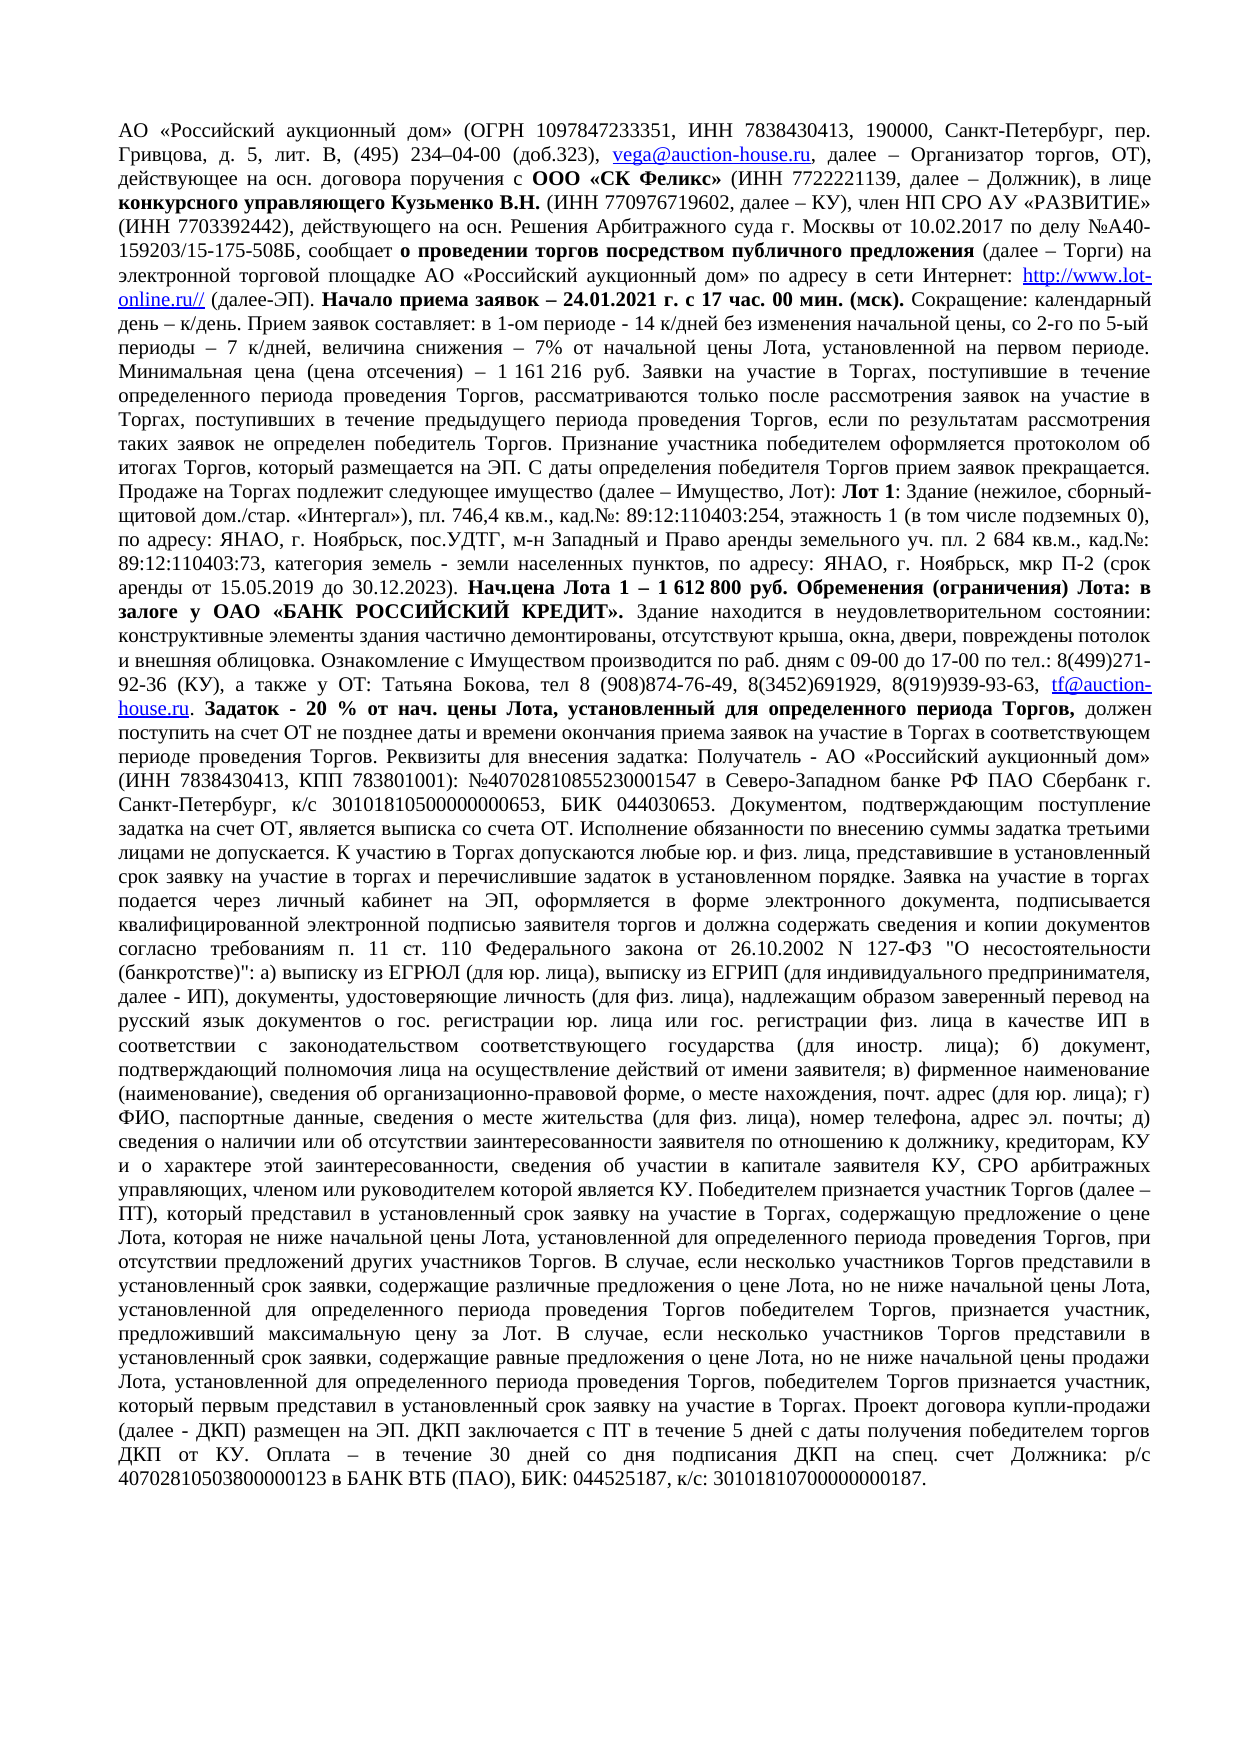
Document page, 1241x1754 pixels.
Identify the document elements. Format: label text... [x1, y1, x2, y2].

text АО «Российский аукционный дом» (ОГРН 1097847233351, ИНН 7838430413, 190000, Санкт-Петербург, пер. Гривцова, д. 5, лит. В, (495) 234–04-00 (доб.323), vega@auction-house.ru, далее – Организатор торгов, ОТ), действующее на осн. договора поручения с ООО «СК Феликс» (ИНН 7722221139, далее – Должник), в лице конкурсного управляющего Кузьменко В.Н. (ИНН 770976719602, далее – КУ), член НП СРО АУ «РАЗВИТИЕ» (ИНН 7703392442), действующего на осн. Решения Арбитражного суда г. Москвы от 10.02.2017 по делу №А40-159203/15-175-508Б, сообщает о проведении торгов посредством публичного предложения (далее – Торги) на электронной торговой площадке АО «Российский аукционный дом» по адресу в сети Интернет: http://www.lot-online.ru// (далее-ЭП). Начало приема заявок – 24.01.2021 г. с 17 час. 00 мин. (мск). Сокращение: календарный день – к/день. Прием заявок составляет: в 1-ом периоде - 14 к/дней без изменения начальной цены, со 2-го по 5-ый периоды – 7 к/дней, величина снижения – 7% от начальной цены Лота, установленной на первом периоде. Минимальная цена (цена отсечения) – 1 161 216 руб. Заявки на участие в Торгах, поступившие в течение определенного периода проведения Торгов, рассматриваются только после рассмотрения заявок на участие в Торгах, поступивших в течение предыдущего периода проведения Торгов, если по результатам рассмотрения таких заявок не определен победитель Торгов. Признание участника победителем оформляется протоколом об итогах Торгов, который размещается на ЭП. С даты определения победителя Торгов прием заявок прекращается. Продаже на Торгах подлежит следующее имущество (далее – Имущество, Лот): Лот 1: Здание (нежилое, сборный-щитовой дом./стар. «Интергал»), пл. 746,4 кв.м., кад.№: 89:12:110403:254, этажность 1 (в том числе подземных 0), по адресу: ЯНАО, г. Ноябрьск, пос.УДТГ, м-н Западный и Право аренды земельного уч. пл. 2 684 кв.м., кад.№: 89:12:110403:73, категория земель - земли населенных пунктов, по адресу: ЯНАО, г. Ноябрьск, мкр П-2 (срок аренды от 15.05.2019 до 30.12.2023). Нач.цена Лота 1 – 1 612 800 руб. Обременения (ограничения) Лота: в залоге у ОАО «БАНК РОССИЙСКИЙ КРЕДИТ». Здание находится в неудовлетворительном состоянии: конструктивные элементы здания частично демонтированы, отсутствуют крыша, окна, двери, повреждены потолок и внешняя облицовка. Ознакомление с Имуществом производится по раб. дням с 09-00 до 17-00 по тел.: 8(499)271-92-36 (КУ), а также у ОТ: Татьяна Бокова, тел 8 (908)874-76-49, 8(3452)691929, 8(919)939-93-63, tf@auction-house.ru. Задаток - 20 % от нач. цены Лота, установленный для определенного периода Торгов, должен поступить на счет ОТ не позднее даты и времени окончания приема заявок на участие в Торгах в соответствующем периоде проведения Торгов. Реквизиты для внесения задатка: Получатель - АО «Российский аукционный дом» (ИНН 7838430413, КПП 783801001): №40702810855230001547 в Северо-Западном банке РФ ПАО Сбербанк г. Санкт-Петербург, к/с 30101810500000000653, БИК 044030653. Документом, подтверждающим поступление задатка на счет ОТ, является выписка со счета ОТ. Исполнение обязанности по внесению суммы задатка третьими лицами не допускается. К участию в Торгах допускаются любые юр. и физ. лица, представившие в установленный срок заявку на участие в торгах и перечислившие задаток в установленном порядке. Заявка на участие в торгах подается через личный кабинет на ЭП, оформляется в форме электронного документа, подписывается квалифицированной электронной подписью заявителя торгов и должна содержать сведения и копии документов согласно требованиям п. 11 ст. 110 Федерального закона от 26.10.2002 N 127-ФЗ "О несостоятельности (банкротстве)": а) выписку из ЕГРЮЛ (для юр. лица), выписку из ЕГРИП (для индивидуального предпринимателя, далее - ИП), документы, удостоверяющие личность (для физ. лица), надлежащим образом заверенный перевод на русский язык документов о гос. регистрации юр. лица или гос. регистрации физ. лица в качестве ИП в соответствии с законодательством соответствующего государства (для иностр. лица); б) документ, подтверждающий полномочия лица на осуществление действий от имени заявителя; в) фирменное наименование (наименование), сведения об организационно-правовой форме, о месте нахождения, почт. адрес (для юр. лица); г) ФИО, паспортные данные, сведения о месте жительства (для физ. лица), номер телефона, адрес эл. почты; д) сведения о наличии или об отсутствии заинтересованности заявителя по отношению к должнику, кредиторам, КУ и о характере этой заинтересованности, сведения об участии в капитале заявителя КУ, СРО арбитражных управляющих, членом или руководителем которой является КУ. Победителем признается участник Торгов (далее – ПТ), который представил в установленный срок заявку на участие в Торгах, содержащую предложение о цене Лота, которая не ниже начальной цены Лота, установленной для определенного периода проведения Торгов, при отсутствии предложений других участников Торгов. В случае, если несколько участников Торгов представили в установленный срок заявки, содержащие различные предложения о цене Лота, но не ниже начальной цены Лота, установленной для определенного периода проведения Торгов победителем Торгов, признается участник, предложивший максимальную цену за Лот. В случае, если несколько участников Торгов представили в установленный срок заявки, содержащие равные предложения о цене Лота, но не ниже начальной цены продажи Лота, установленной для определенного периода проведения Торгов, победителем Торгов признается участник, который первым представил в установленный срок заявку на участие в Торгах. Проект договора купли-продажи (далее - ДКП) размещен на ЭП. ДКП заключается с ПТ в течение 5 дней с даты получения победителем торгов ДКП от КУ. Оплата – в течение 30 дней со дня подписания ДКП на спец. счет Должника: р/с 40702810503800000123 в БАНК ВТБ (ПАО), БИК: 044525187, к/с: 30101810700000000187. [118, 118, 1152, 720]
text АО «Российский аукционный дом» (ОГРН 1097847233351, ИНН 7838430413, 190000, Санкт-Петербург, пер. Гривцова, д. 5, лит. В, (495) 234–04-00 (доб.323), vega@auction-house.ru, далее – Организатор торгов, ОТ), действующее на осн. договора поручения с ООО «СК Феликс» (ИНН 7722221139, далее – Должник), в лице конкурсного управляющего Кузьменко В.Н. (ИНН 770976719602, далее – КУ), член НП СРО АУ «РАЗВИТИЕ» (ИНН 7703392442), действующего на осн. Решения Арбитражного суда г. Москвы от 10.02.2017 по делу №А40-159203/15-175-508Б, сообщает о проведении торгов посредством публичного предложения (далее – Торги) на электронной торговой площадке АО «Российский аукционный дом» по адресу в сети Интернет: http://www.lot-online.ru// (далее-ЭП). Начало приема заявок – 24.01.2021 г. с 17 час. 00 мин. (мск). Сокращение: календарный день – к/день. Прием заявок составляет: в 1-ом периоде - 14 к/дней без изменения начальной цены, со 2-го по 5-ый периоды – 7 к/дней, величина снижения – 7% от начальной цены Лота, установленной на первом периоде. Минимальная цена (цена отсечения) – 1 161 216 руб. Заявки на участие в Торгах, поступившие в течение определенного периода проведения Торгов, рассматриваются только после рассмотрения заявок на участие в Торгах, поступивших в течение предыдущего периода проведения Торгов, если по результатам рассмотрения таких заявок не определен победитель Торгов. Признание участника победителем оформляется протоколом об итогах Торгов, который размещается на ЭП. С даты определения победителя Торгов прием заявок прекращается. Продаже на Торгах подлежит следующее имущество (далее – Имущество, Лот): Лот 1: Здание (нежилое, сборный-щитовой дом./стар. «Интергал»), пл. 746,4 кв.м., кад.№: 89:12:110403:254, этажность 1 (в том числе подземных 0), по адресу: ЯНАО, г. Ноябрьск, пос.УДТГ, м-н Западный и Право аренды земельного уч. пл. 2 684 кв.м., кад.№: 89:12:110403:73, категория земель - земли населенных пунктов, по адресу: ЯНАО, г. Ноябрьск, мкр П-2 (срок аренды от 15.05.2019 до 30.12.2023). Нач.цена Лота 1 – 1 612 800 руб. Обременения (ограничения) Лота: в залоге у ОАО «БАНК РОССИЙСКИЙ КРЕДИТ». Здание находится в неудовлетворительном состоянии: конструктивные элементы здания частично демонтированы, отсутствуют крыша, окна, двери, повреждены потолок и внешняя облицовка. Ознакомление с Имуществом производится по раб. дням с 09-00 до 17-00 по тел.: 8(499)271-92-36 (КУ), а также у ОТ: Татьяна Бокова, тел 8 (908)874-76-49, 8(3452)691929, 8(919)939-93-63, tf@auction-house.ru. Задаток - 20 % от нач. цены Лота, установленный для определенного периода Торгов, должен поступить на счет ОТ не позднее даты и времени окончания приема заявок на участие в Торгах в соответствующем периоде проведения Торгов. Реквизиты для внесения задатка: Получатель - АО «Российский аукционный дом» (ИНН 7838430413, КПП 783801001): №40702810855230001547 в Северо-Западном банке РФ ПАО Сбербанк г. Санкт-Петербург, к/с 30101810500000000653, БИК 044030653. Документом, подтверждающим поступление задатка на счет ОТ, является выписка со счета ОТ. Исполнение обязанности по внесению суммы задатка третьими лицами не допускается. К участию в Торгах допускаются любые юр. и физ. лица, представившие в установленный срок заявку на участие в торгах и перечислившие задаток в установленном порядке. Заявка на участие в торгах подается через личный кабинет на ЭП, оформляется в форме электронного документа, подписывается квалифицированной электронной подписью заявителя торгов и должна содержать сведения и копии документов согласно требованиям п. 11 ст. 110 Федерального закона от 26.10.2002 N 127-ФЗ "О несостоятельности (банкротстве)": а) выписку из ЕГРЮЛ (для юр. лица), выписку из ЕГРИП (для индивидуального предпринимателя, далее - ИП), документы, удостоверяющие личность (для физ. лица), надлежащим образом заверенный перевод на русский язык документов о гос. регистрации юр. лица или гос. регистрации физ. лица в качестве ИП в соответствии с законодательством соответствующего государства (для иностр. лица); б) документ, подтверждающий полномочия лица на осуществление действий от имени заявителя; в) фирменное наименование (наименование), сведения об организационно-правовой форме, о месте нахождения, почт. адрес (для юр. лица); г) ФИО, паспортные данные, сведения о месте жительства (для физ. лица), номер телефона, адрес эл. почты; д) сведения о наличии или об отсутствии заинтересованности заявителя по отношению к должнику, кредиторам, КУ и о характере этой заинтересованности, сведения об участии в капитале заявителя КУ, СРО арбитражных управляющих, членом или руководителем которой является КУ. Победителем признается участник Торгов (далее – ПТ), который представил в установленный срок заявку на участие в Торгах, содержащую предложение о цене Лота, которая не ниже начальной цены Лота, установленной для определенного периода проведения Торгов, при отсутствии предложений других участников Торгов. В случае, если несколько участников Торгов представили в установленный срок заявки, содержащие различные предложения о цене Лота, но не ниже начальной цены Лота, установленной для определенного периода проведения Торгов победителем Торгов, признается участник, предложивший максимальную цену за Лот. В случае, если несколько участников Торгов представили в установленный срок заявки, содержащие равные предложения о цене Лота, но не ниже начальной цены продажи Лота, установленной для определенного периода проведения Торгов, победителем Торгов признается участник, который первым представил в установленный срок заявку на участие в Торгах. Проект договора купли-продажи (далее - ДКП) размещен на ЭП. ДКП заключается с ПТ в течение 5 дней с даты получения победителем торгов ДКП от КУ. Оплата – в течение 30 дней со дня подписания ДКП на спец. счет Должника: р/с 40702810503800000123 в БАНК ВТБ (ПАО), БИК: 044525187, к/с: 30101810700000000187. [118, 840, 1152, 1490]
